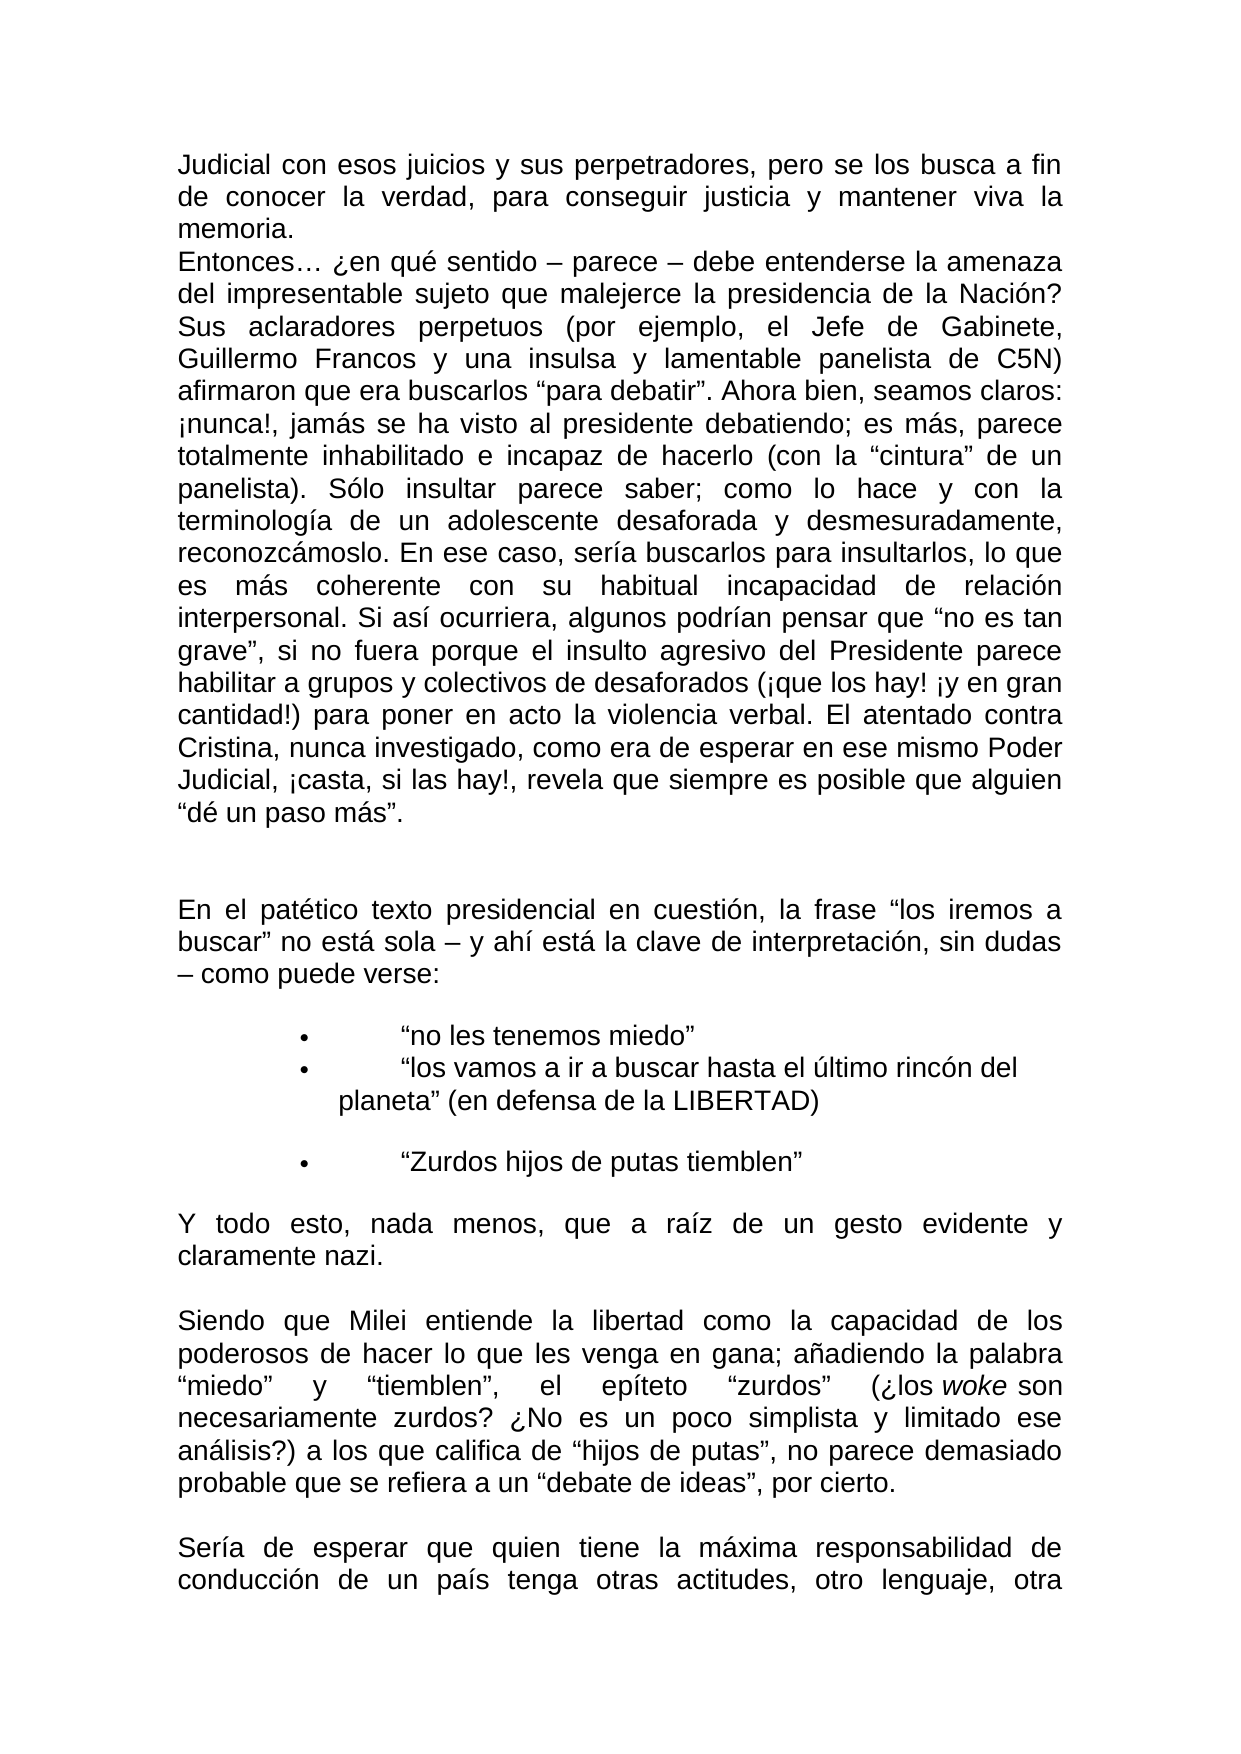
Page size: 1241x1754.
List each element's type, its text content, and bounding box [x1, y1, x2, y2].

text En el patético texto presidencial en cuestión, la frase “los iremos a buscar” no está sola – y ahí está la clave de interpretación, sin dudas – como puede verse: [177, 893, 1063, 990]
text Siendo que Milei entiende la libertad como la capacidad de los poderosos de hacer lo que les venga en gana; añadiendo la palabra “miedo” y “tiemblen”, el epíteto “zurdos” (¿los woke son necesariamente zurdos? ¿No es un poco simplista y limitado ese análisis?) a los que califica de “hijos de putas”, no parece demasiado probable que se refiera a un “debate de ideas”, por cierto. [177, 1304, 1063, 1498]
list “los vamos a ir a buscar hasta el último rincón del planeta” (en defensa de la LIBERTAD) [301, 1051, 1063, 1116]
list “Zurdos hijos de putas tiemblen” [301, 1145, 1063, 1178]
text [177, 148, 1063, 245]
text Entonces… ¿en qué sentido – parece – debe entenderse la amenaza del impresentable sujeto que malejerce la presidencia de la Nación? Sus aclaradores perpetuos (por ejemplo, el Jefe de Gabinete, Guillermo Francos y una insulsa y lamentable panelista de C5N) afirmaron que era buscarlos “para debatir”. Ahora bien, seamos claros: ¡nunca!, jamás se ha visto al presidente debatiendo; es más, parece totalmente inhabilitado e incapaz de hacerlo (con la “cintura” de un panelista). Sólo insultar parece saber; como lo hace y con la terminología de un adolescente desaforada y desmesuradamente, reconozcámoslo. En ese caso, sería buscarlos para insultarlos, lo que es más coherente con su habitual incapacidad de relación interpersonal. Si así ocurriera, algunos podrían pensar que “no es tan grave”, si no fuera porque el insulto agresivo del Presidente parece habilitar a grupos y colectivos de desaforados (¡que los hay! ¡y en gran cantidad!) para poner en acto la violencia verbal. El atentado contra Cristina, nunca investigado, como era de esperar en ese mismo Poder Judicial, ¡casta, si las hay!, revela que siempre es posible que alguien “dé un paso más”. [177, 245, 1063, 828]
text Y todo esto, nada menos, que a raíz de un gesto evidente y claramente nazi. [177, 1207, 1063, 1272]
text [177, 1531, 1063, 1596]
list “no les tenemos miedo” [301, 1019, 1063, 1051]
